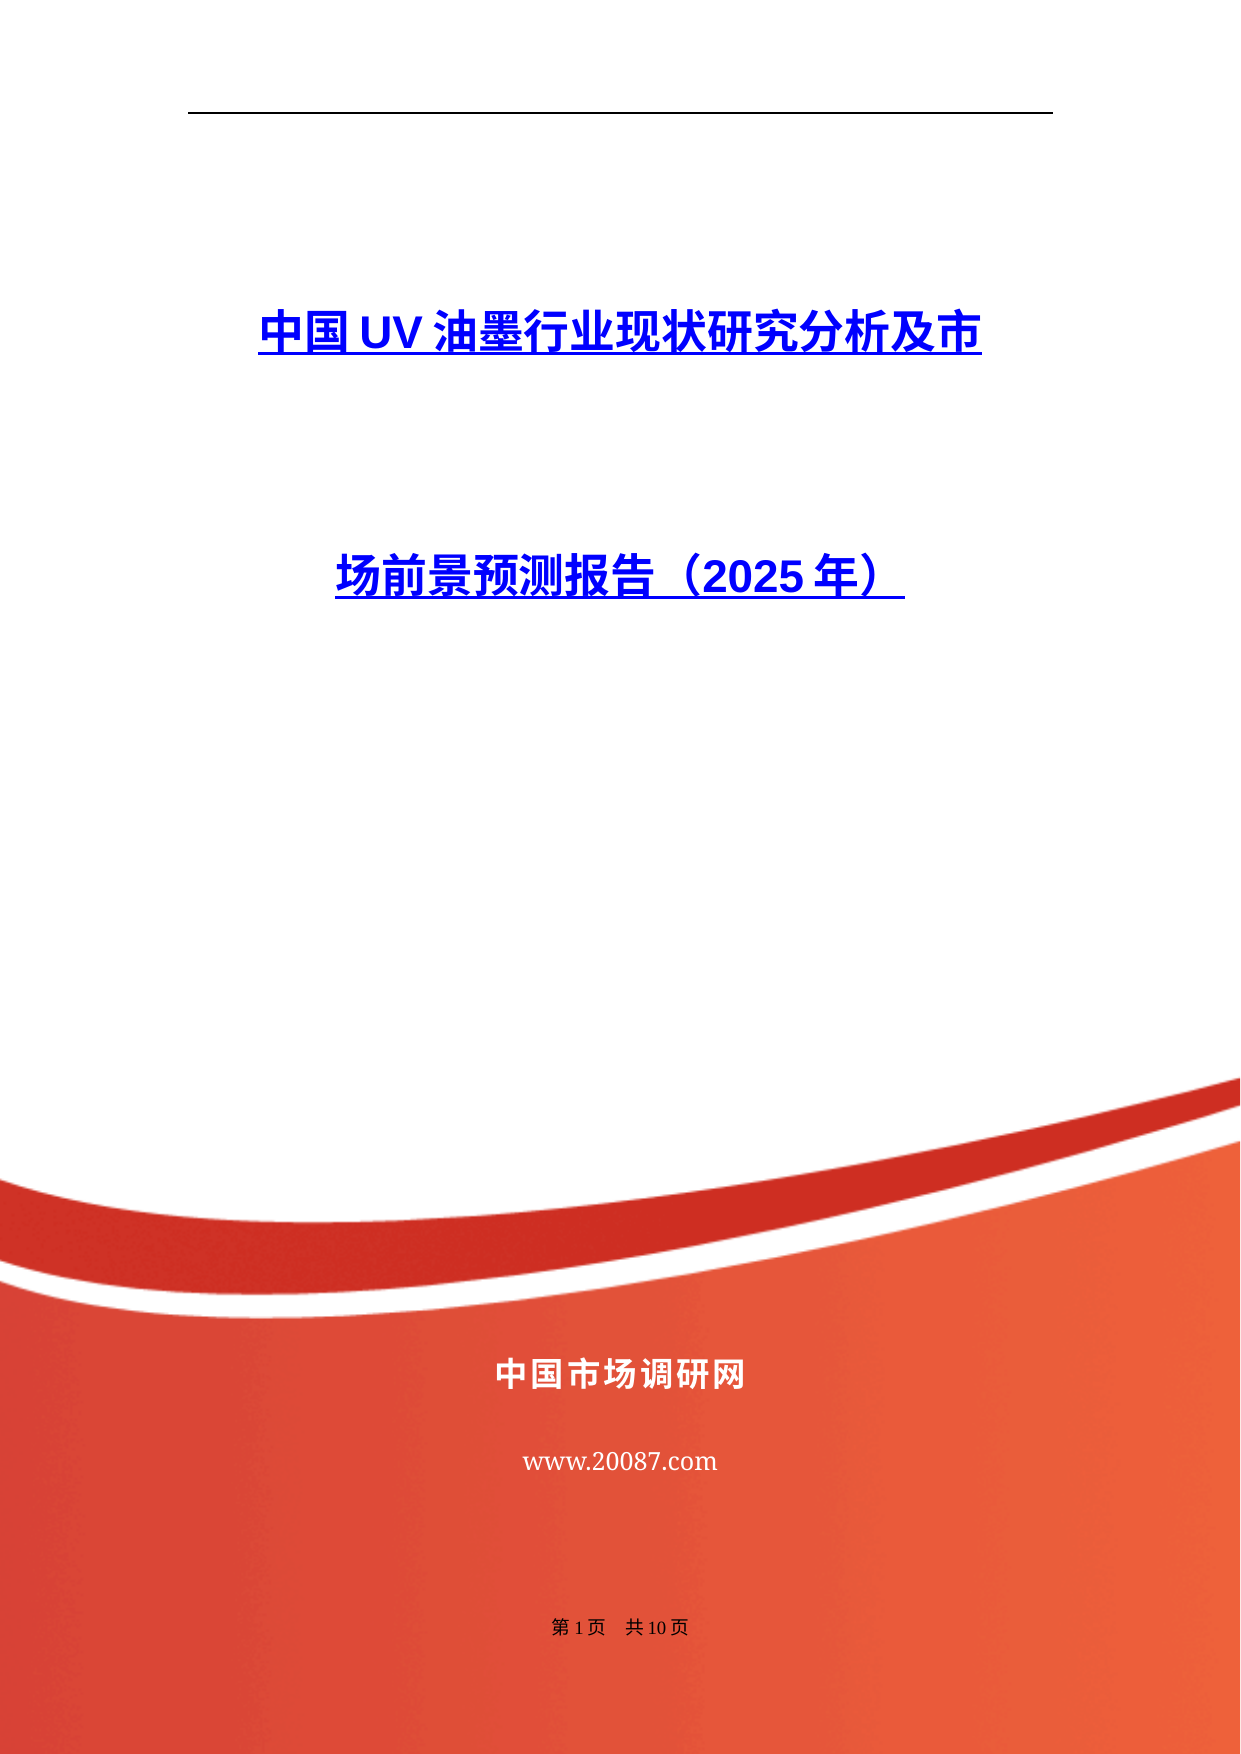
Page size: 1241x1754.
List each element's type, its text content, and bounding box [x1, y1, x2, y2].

picture [0, 1006, 1241, 1754]
subtitle 中国市场调研网 [187, 1339, 1053, 1404]
table_header 中国UV油墨行业现状研究分析及市场前景预测报告（2025年） [188, 207, 1053, 773]
text www.20087.com [187, 1428, 1053, 1493]
